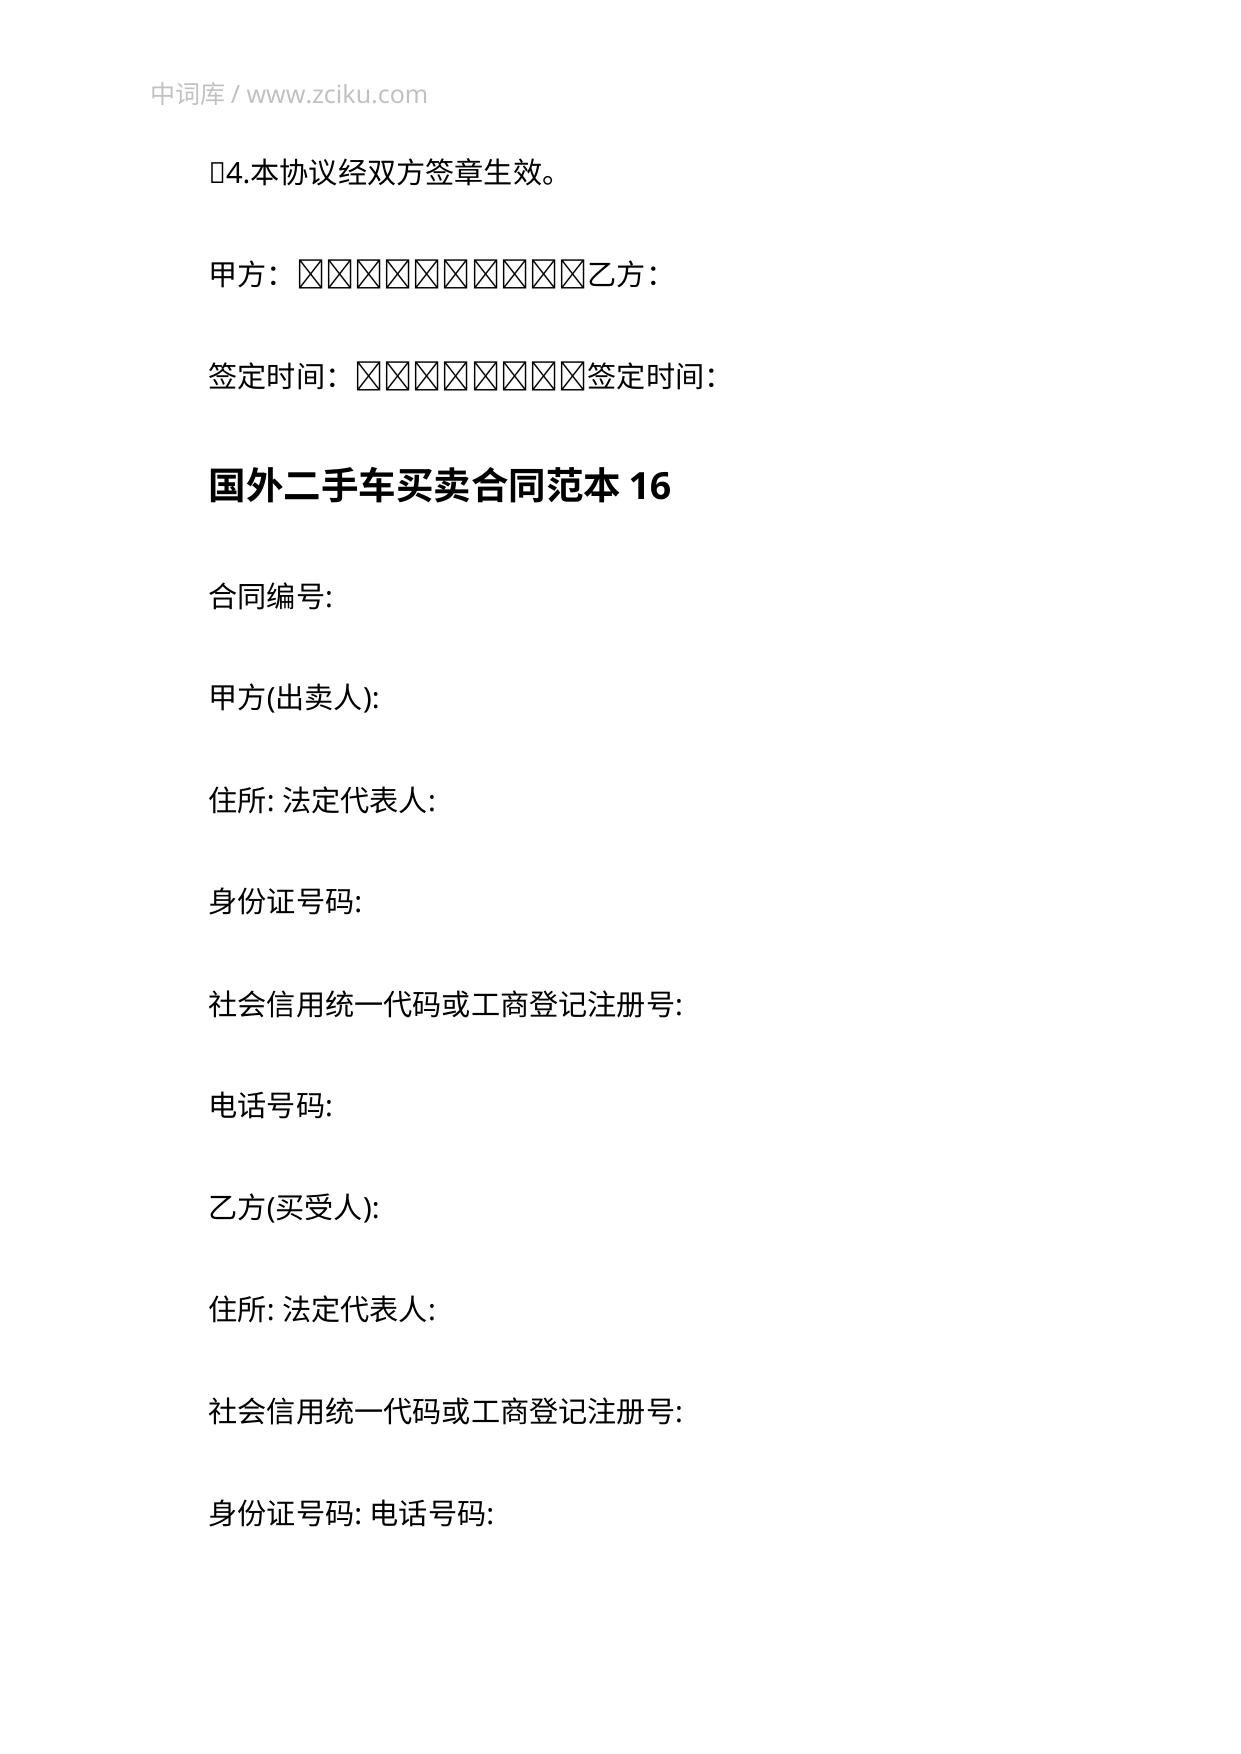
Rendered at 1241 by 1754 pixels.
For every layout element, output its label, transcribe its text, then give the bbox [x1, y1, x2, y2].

text 电话号码: [150, 1083, 1090, 1125]
text 甲方(出卖人): [150, 675, 1090, 717]
text 4.本协议经双方签章生效。 [150, 150, 1090, 192]
text 国外二手车买卖合同范本16 [150, 456, 1090, 510]
text 住所: 法定代表人: [150, 777, 1090, 819]
text 甲方：乙方： [150, 252, 1090, 294]
text 社会信用统一代码或工商登记注册号: [150, 1389, 1090, 1431]
text 合同编号: [150, 573, 1090, 616]
text 签定时间：签定时间： [150, 354, 1090, 396]
text 身份证号码: 电话号码: [150, 1491, 1090, 1533]
text 住所: 法定代表人: [150, 1287, 1090, 1329]
text 乙方(买受人): [150, 1185, 1090, 1227]
text 社会信用统一代码或工商登记注册号: [150, 981, 1090, 1023]
text 身份证号码: [150, 879, 1090, 921]
